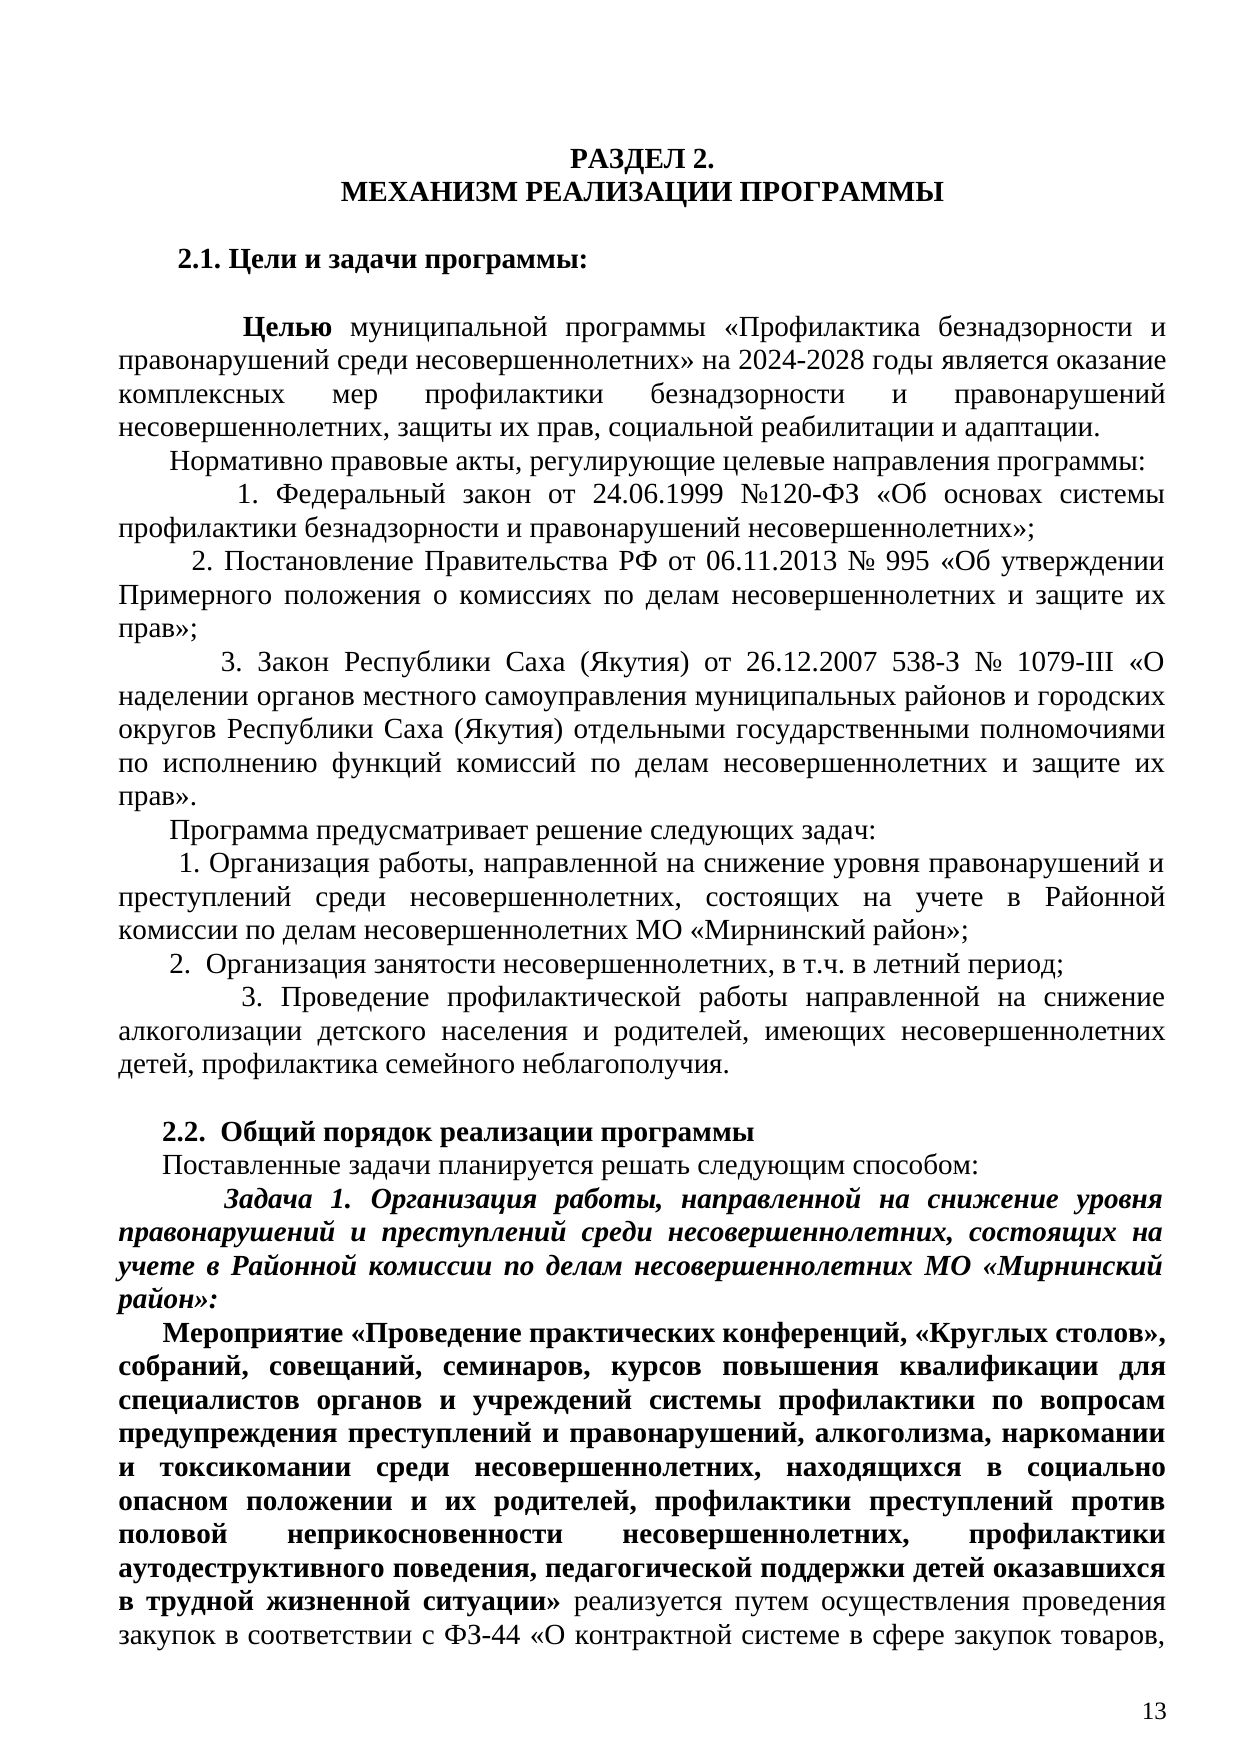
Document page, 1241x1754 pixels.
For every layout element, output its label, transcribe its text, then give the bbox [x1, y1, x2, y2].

text 2.1. Цели и задачи программы: [177, 242, 1167, 275]
text Целью муниципальной программы «Профилактика безнадзорности и правонарушений среди несовершеннолетних» на 2024-2028 годы является оказание комплексных мер профилактики безнадзорности и правонарушений несовершеннолетних, защиты их прав, социальной реабилитации и адаптации. [118, 309, 1167, 443]
text Нормативно правовые акты, регулирующие целевые направления программы: [118, 443, 1167, 476]
text 2. Организация занятости несовершеннолетних, в т.ч. в летний период; [118, 946, 1167, 979]
list РАЗДЕЛ 2. [118, 141, 1167, 174]
text 2.2. Общий порядок реализации программы [118, 1114, 1167, 1147]
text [118, 1315, 1167, 1650]
text МЕХАНИЗМ РЕАЛИЗАЦИИ ПРОГРАММЫ [118, 174, 1167, 208]
text 3. Проведение профилактической работы направленной на снижение алкоголизации детского населения и родителей, имеющих несовершеннолетних детей, профилактика семейного неблагополучия. [118, 979, 1167, 1080]
text 3. Закон Республики Саха (Якутия) от 26.12.2007 538-З № 1079-III «О наделении органов местного самоуправления муниципальных районов и городских округов Республики Саха (Якутия) отдельными государственными полномочиями по исполнению функций комиссий по делам несовершеннолетних и защите их прав». [118, 644, 1167, 812]
text Задача 1. Организация работы, направленной на снижение уровня правонарушений и преступлений среди несовершеннолетних, состоящих на учете в Районной комиссии по делам несовершеннолетних МО «Мирнинский район»: [118, 1181, 1167, 1315]
text 2. Постановление Правительства РФ от 06.11.2013 № 995 «Об утверждении Примерного положения о комиссиях по делам несовершеннолетних и защите их прав»; [118, 543, 1167, 644]
text Программа предусматривает решение следующих задач: [118, 812, 1167, 845]
text Поставленные задачи планируется решать следующим способом: [118, 1147, 1167, 1181]
text 1. Федеральный закон от 24.06.1999 №120-ФЗ «Об основах системы профилактики безнадзорности и правонарушений несовершеннолетних»; [118, 476, 1167, 543]
text 1. Организация работы, направленной на снижение уровня правонарушений и преступлений среди несовершеннолетних, состоящих на учете в Районной комиссии по делам несовершеннолетних МО «Мирнинский район»; [118, 845, 1167, 946]
